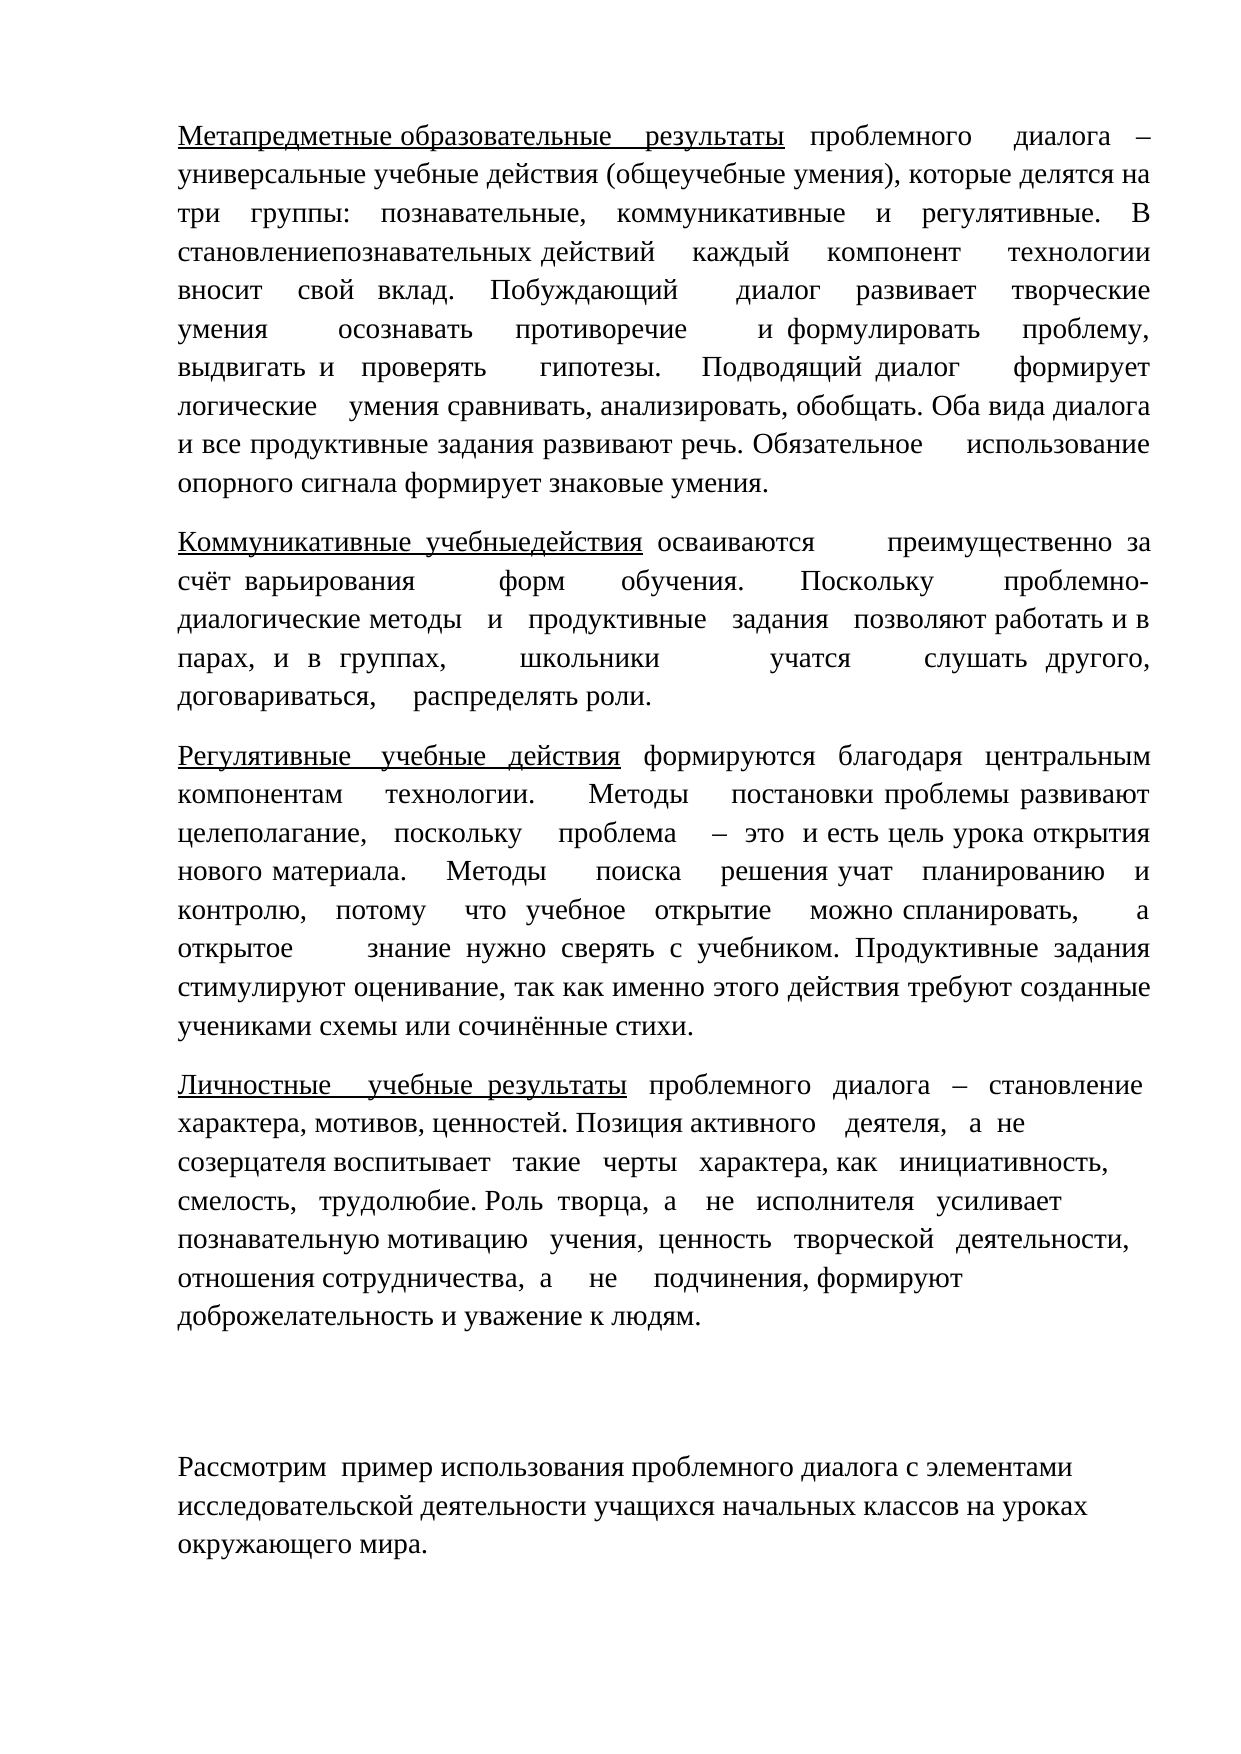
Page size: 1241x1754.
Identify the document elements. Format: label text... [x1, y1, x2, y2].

text Коммуникативные учебныедействия осваиваются преимущественно за счёт варьирования форм обучения. Поскольку проблемно-диалогические методы и продуктивные задания позволяют работать и в парах, и в группах, школьники учатся слушать другого, договариваться, распределять роли. [177, 524, 1152, 712]
text Личностные учебные результаты проблемного диалога – становление характера, мотивов, ценностей. Позиция активного деятеля, а не созерцателя воспитывает такие черты характера, как инициативность, смелость, трудолюбие. Роль творца, а не исполнителя усиливает познавательную мотивацию учения, ценность творческой деятельности, отношения сотрудничества, а не подчинения, формируют доброжелательность и уважение к людям. [177, 1067, 1152, 1332]
text Рассмотрим пример использования проблемного диалога с элементами исследовательской деятельности учащихся начальных классов на уроках окружающего мира. [177, 1449, 1152, 1560]
text Регулятивные учебные действия формируются благодаря центральным компонентам технологии. Методы постановки проблемы развивают целеполагание, поскольку проблема – это и есть цель урока открытия нового материала. Методы поиска решения учат планированию и контролю, потому что учебное открытие можно спланировать, а открытое знание нужно сверять с учебником. Продуктивные задания стимулируют оценивание, так как именно этого действия требуют созданные учениками схемы или сочинённые стихи. [177, 738, 1152, 1041]
text Метапредметные образовательные результаты проблемного диалога – универсальные учебные действия (общеучебные умения), которые делятся на три группы: познавательные, коммуникативные и регулятивные. В становлениепознавательных действий каждый компонент технологии вносит свой вклад. Побуждающий диалог развивает творческие умения осознавать противоречие и формулировать проблему, выдвигать и проверять гипотезы. Подводящий диалог формирует логические умения сравнивать, анализировать, обобщать. Оба вида диалога и все продуктивные задания развивают речь. Обязательное использование опорного сигнала формирует знаковые умения. [177, 118, 1152, 498]
